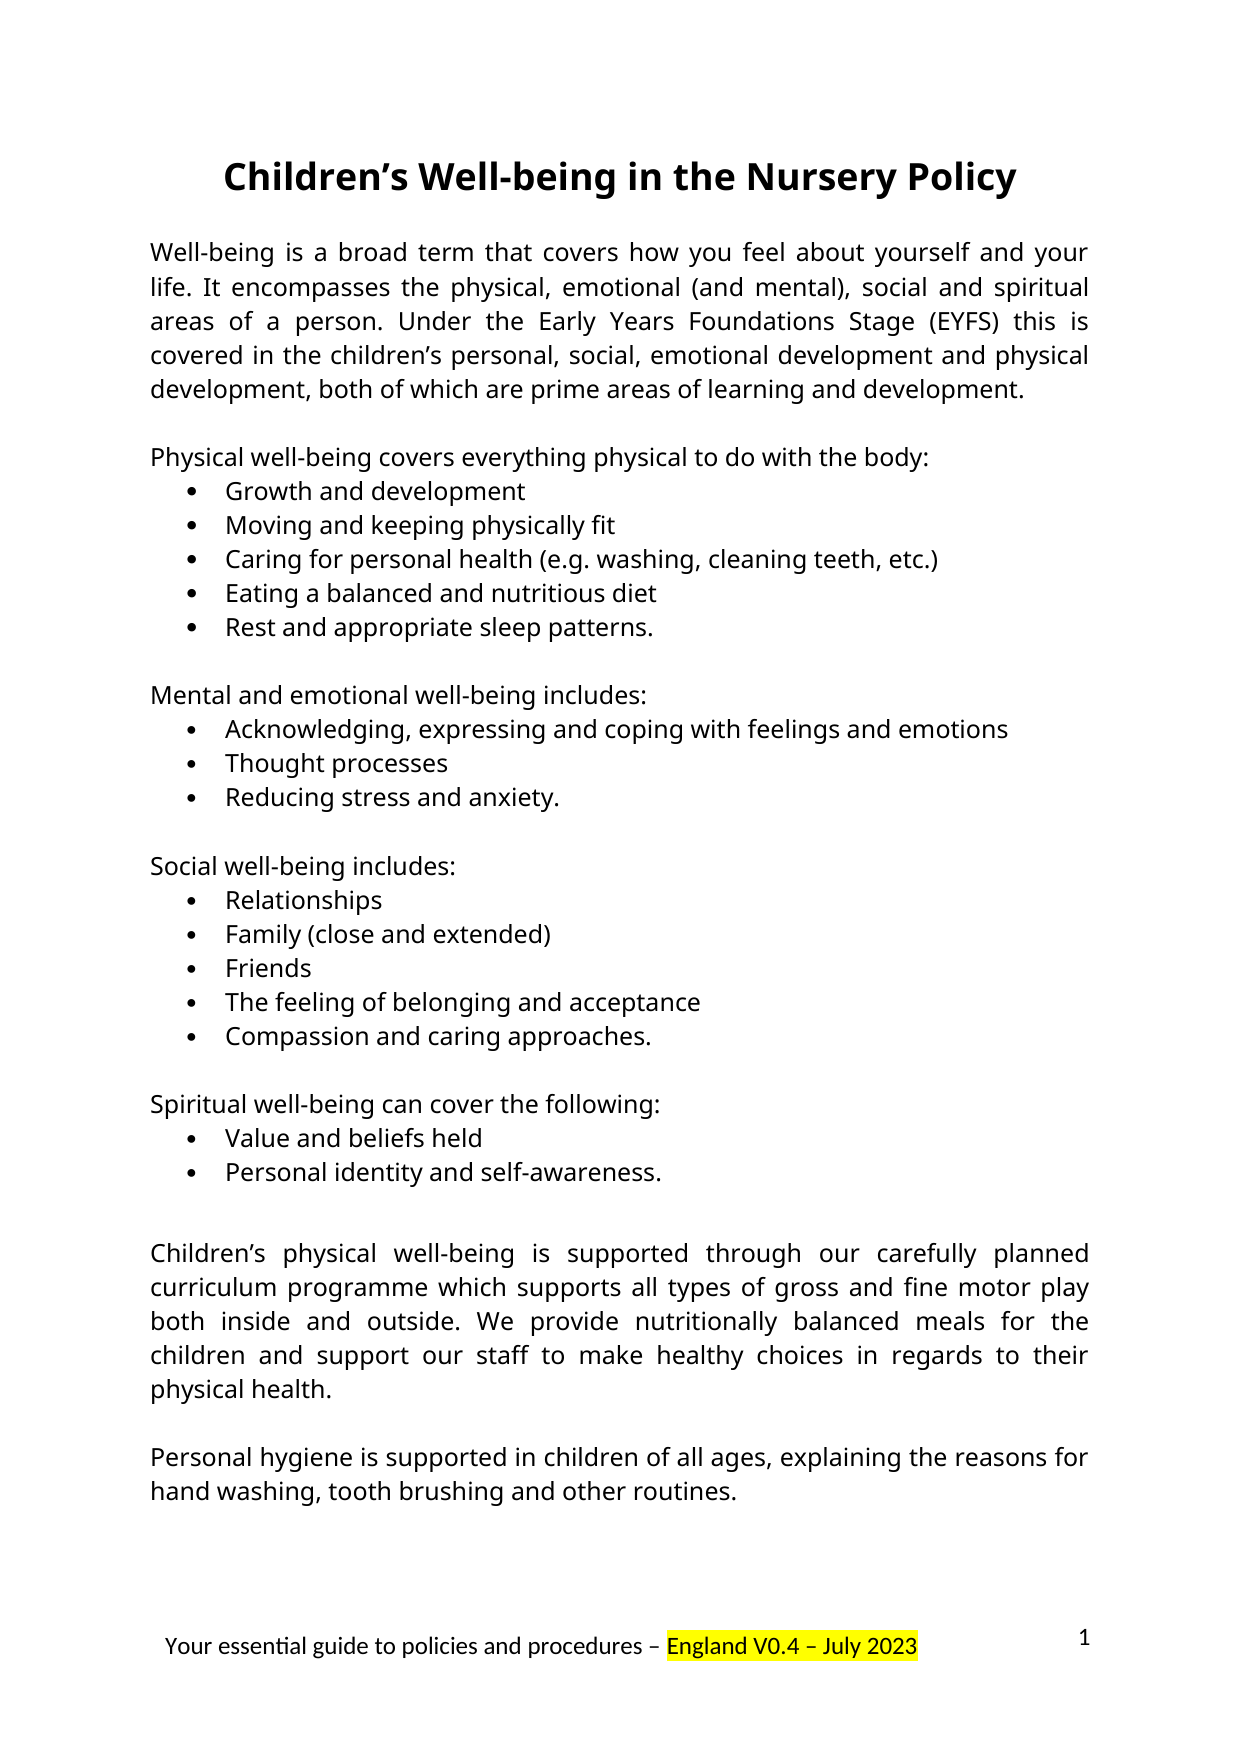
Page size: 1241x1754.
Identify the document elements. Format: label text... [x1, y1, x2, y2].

text Children’s physical well-being is supported through our carefully planned curriculum programme which supports all types of gross and fine motor play both inside and outside. We provide nutritionally balanced meals for the children and support our staff to make healthy choices in regards to their physical health. [150, 1235, 1090, 1406]
list Acknowledging, expressing and coping with feelings and emotions [187, 712, 1090, 746]
list Rest and appropriate sleep patterns. [187, 610, 1090, 644]
text Well-being is a broad term that covers how you feel about yourself and your life. It encompasses the physical, emotional (and mental), social and spiritual areas of a person. Under the Early Years Foundations Stage (EYFS) this is covered in the children’s personal, social, emotional development and physical development, both of which are prime areas of learning and development. [150, 235, 1090, 405]
list Eating a balanced and nutritious diet [187, 576, 1090, 610]
list Personal identity and self-awareness. [187, 1155, 1090, 1189]
list Reducing stress and anxiety. [187, 780, 1090, 814]
text Social well-being includes: [150, 848, 1090, 882]
list Moving and keeping physically fit [187, 508, 1090, 542]
list Value and beliefs held [187, 1121, 1090, 1155]
list Growth and development [187, 473, 1090, 508]
list Compassion and caring approaches. [187, 1018, 1090, 1053]
list Relationships [187, 882, 1090, 916]
list The feeling of belonging and acceptance [187, 984, 1090, 1018]
list Caring for personal health (e.g. washing, cleaning teeth, etc.) [187, 542, 1090, 576]
text Mental and emotional well-being includes: [150, 678, 1090, 712]
text Physical well-being covers everything physical to do with the body: [150, 439, 1090, 473]
text Personal hygiene is supported in children of all ages, explaining the reasons for hand washing, tooth brushing and other routines. [150, 1440, 1090, 1508]
list Friends [187, 950, 1090, 984]
list Thought processes [187, 746, 1090, 780]
list Family (close and extended) [187, 916, 1090, 950]
text Children’s Well-being in the Nursery Policy [150, 150, 1090, 201]
text Spiritual well-being can cover the following: [150, 1087, 1090, 1121]
